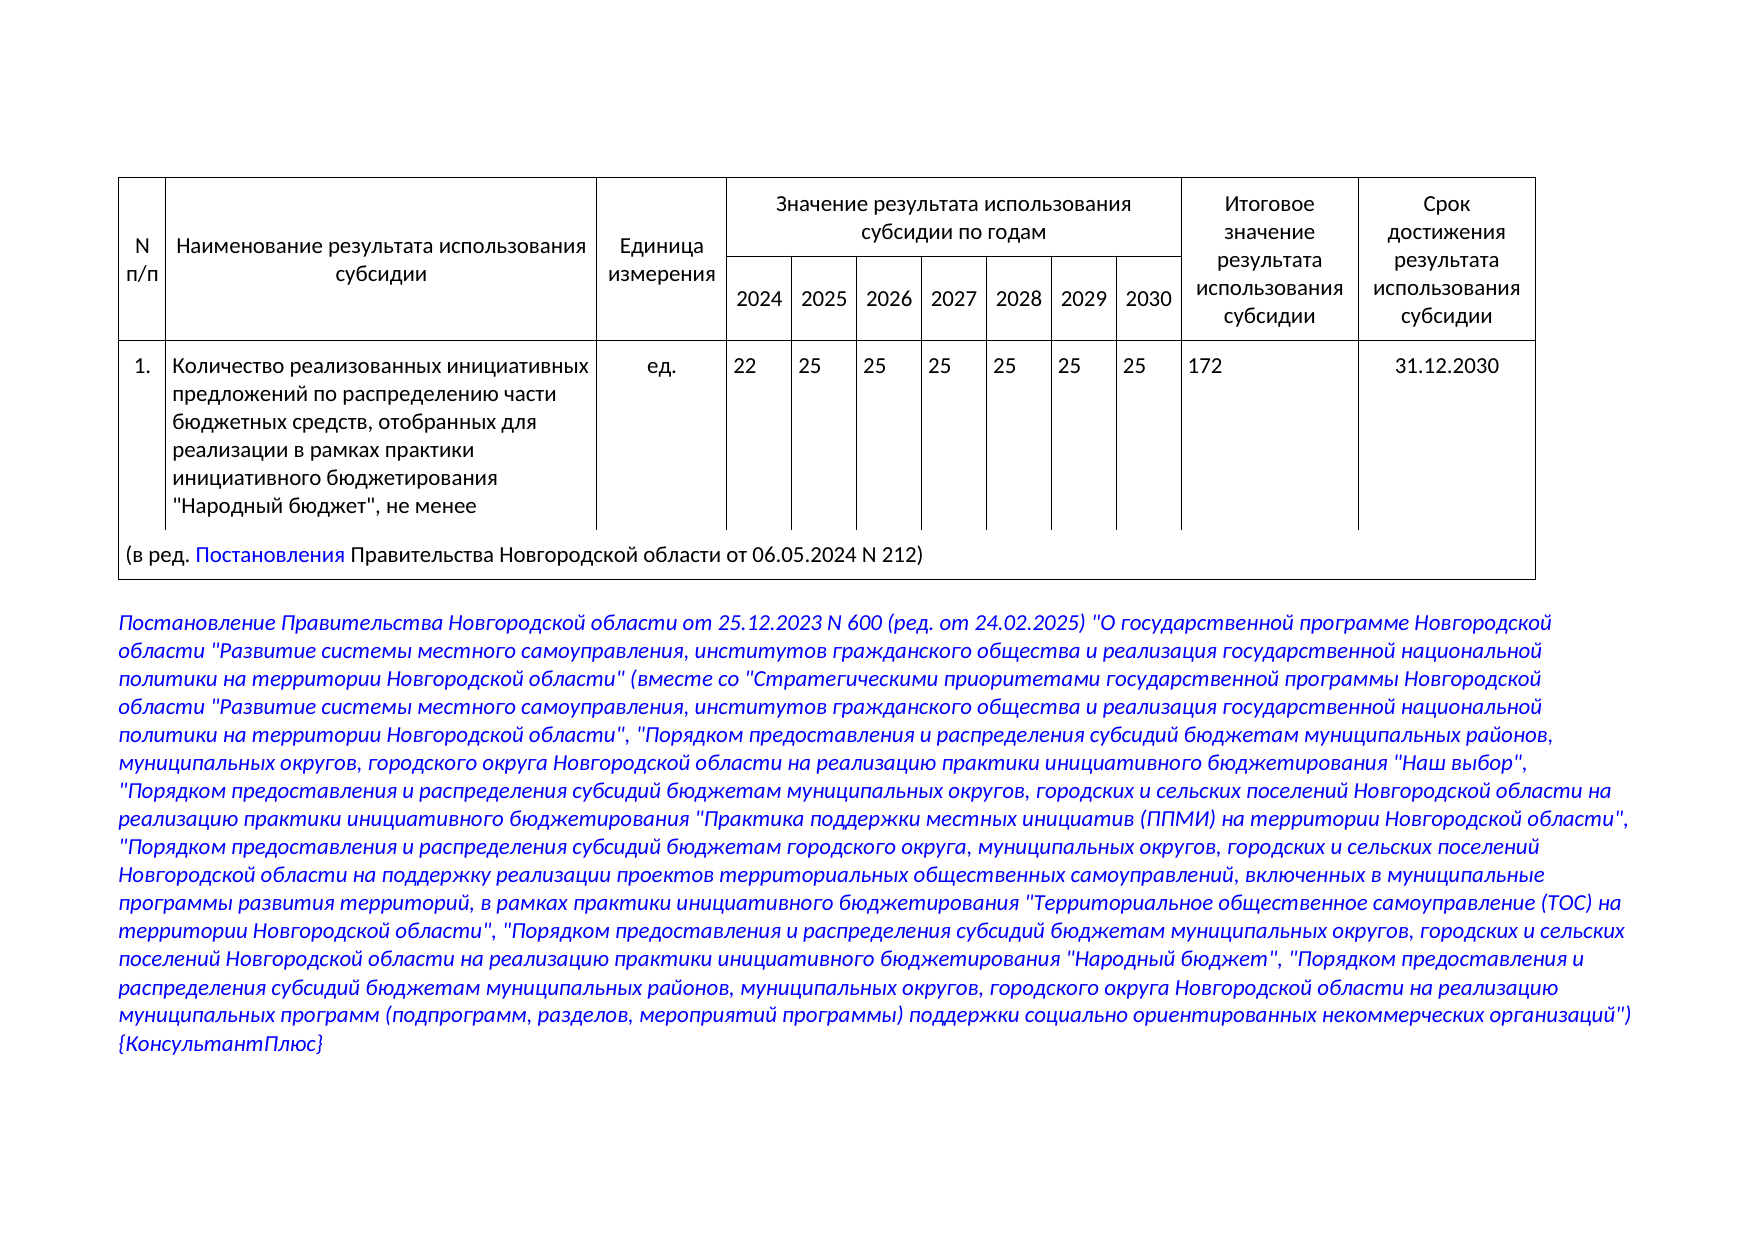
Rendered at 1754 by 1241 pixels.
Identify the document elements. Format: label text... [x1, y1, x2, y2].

table_cell 22 [727, 341, 791, 530]
table_header Значение результата использования субсидии по годам [727, 178, 1181, 256]
table_cell 172 [1182, 341, 1358, 530]
table_header Итоговое значение результата использования субсидии [1182, 178, 1358, 339]
table_cell 25 [792, 341, 856, 530]
table_cell 25 [987, 341, 1051, 530]
table_cell 25 [857, 341, 921, 530]
table_cell 2028 [987, 257, 1051, 339]
table_cell 2029 [1052, 257, 1116, 339]
table_header Единица измерения [597, 178, 726, 339]
table_header Наименование результата использования субсидии [166, 178, 596, 339]
table_header Срок достижения результата использования субсидии [1359, 178, 1535, 339]
text Постановление Правительства Новгородской области от 25.12.2023 N 600 (ред. от 24.02.2025) "О государственной программе Новгородской области "Развитие системы местного самоуправления, институтов гражданского общества и реализация государственной национальной политики на территории Новгородской области" (вместе со "Стратегическими приоритетами государственной программы Новгородской области "Развитие системы местного самоуправления, институтов гражданского общества и реализация государственной национальной политики на территории Новгородской области", "Порядком предоставления и распределения субсидий бюджетам муниципальных районов, муниципальных округов, городского округа Новгородской области на реализацию практики инициативного бюджетирования "Наш выбор", "Порядком предоставления и распределения субсидий бюджетам муниципальных округов, городских и сельских поселений Новгородской области на реализацию практики инициативного бюджетирования "Практика поддержки местных инициатив (ППМИ) на территории Новгородской области", "Порядком предоставления и распределения субсидий бюджетам городского округа, муниципальных округов, городских и сельских поселений Новгородской области на поддержку реализации проектов территориальных общественных самоуправлений, включенных в муниципальные программы развития территорий, в рамках практики инициативного бюджетирования "Территориальное общественное самоуправление (ТОС) на территории Новгородской области", "Порядком предоставления и распределения субсидий бюджетам муниципальных округов, городских и сельских поселений Новгородской области на реализацию практики инициативного бюджетирования "Народный бюджет", "Порядком предоставления и распределения субсидий бюджетам муниципальных районов, муниципальных округов, городского округа Новгородской области на реализацию муниципальных программ (подпрограмм, разделов, мероприятий программы) поддержки социально ориентированных некоммерческих организаций") {КонсультантПлюс} [118, 580, 1636, 1085]
table_cell (в ред. Постановления Правительства Новгородской области от 06.05.2024 N 212) [119, 530, 1535, 579]
table_cell 2024 [727, 257, 791, 339]
table_header N п/п [119, 178, 165, 339]
table_cell 25 [1052, 341, 1116, 530]
table_cell Количество реализованных инициативных предложений по распределению части бюджетных средств, отобранных для реализации в рамках практики инициативного бюджетирования "Народный бюджет", не менее [166, 341, 596, 530]
table_cell 31.12.2030 [1359, 341, 1535, 530]
table_cell ед. [597, 341, 726, 530]
table_cell 1. [119, 341, 165, 530]
table_cell 2026 [857, 257, 921, 339]
table_cell 2030 [1117, 257, 1181, 339]
table_cell 25 [922, 341, 986, 530]
table_cell 2027 [922, 257, 986, 339]
table_cell 25 [1117, 341, 1181, 530]
table_cell 2025 [792, 257, 856, 339]
